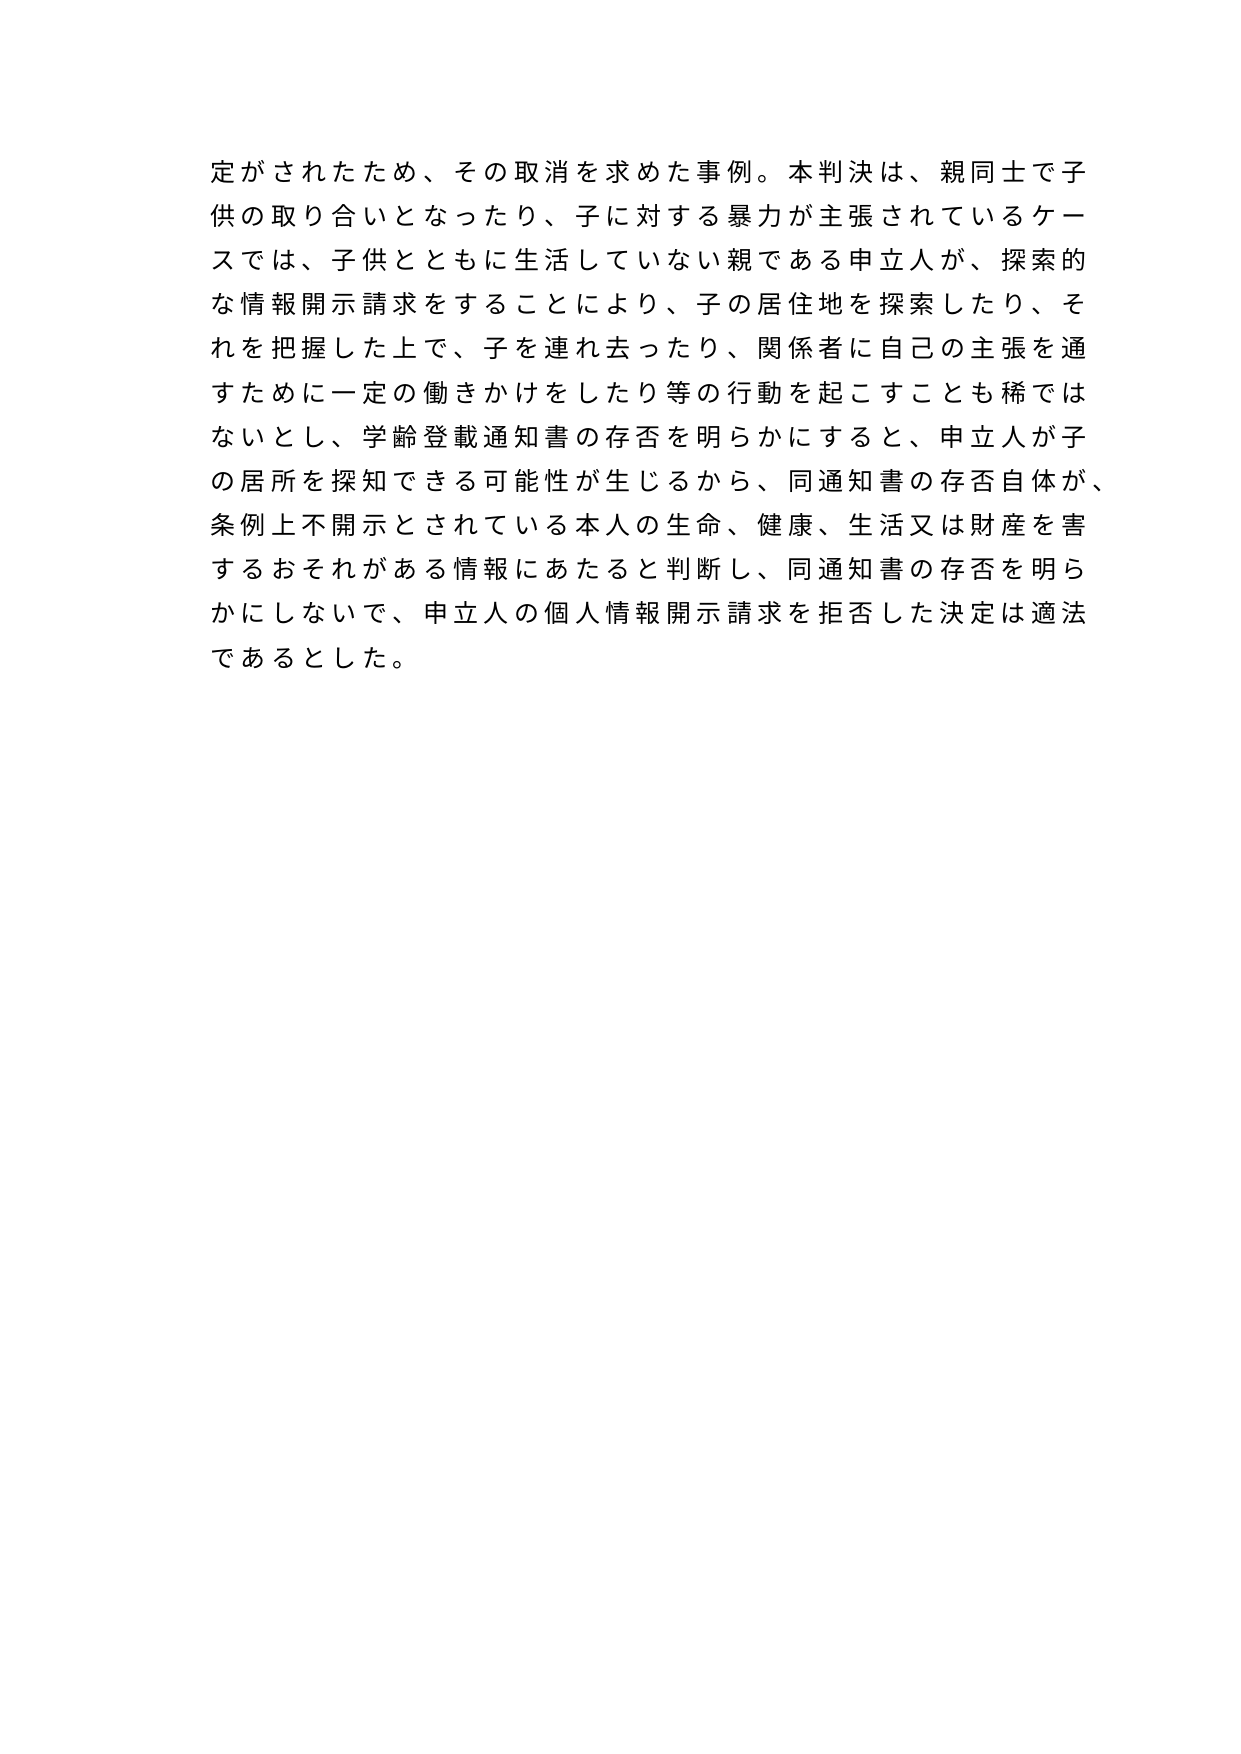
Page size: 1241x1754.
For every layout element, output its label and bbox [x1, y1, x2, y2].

text [119, 148, 1092, 678]
